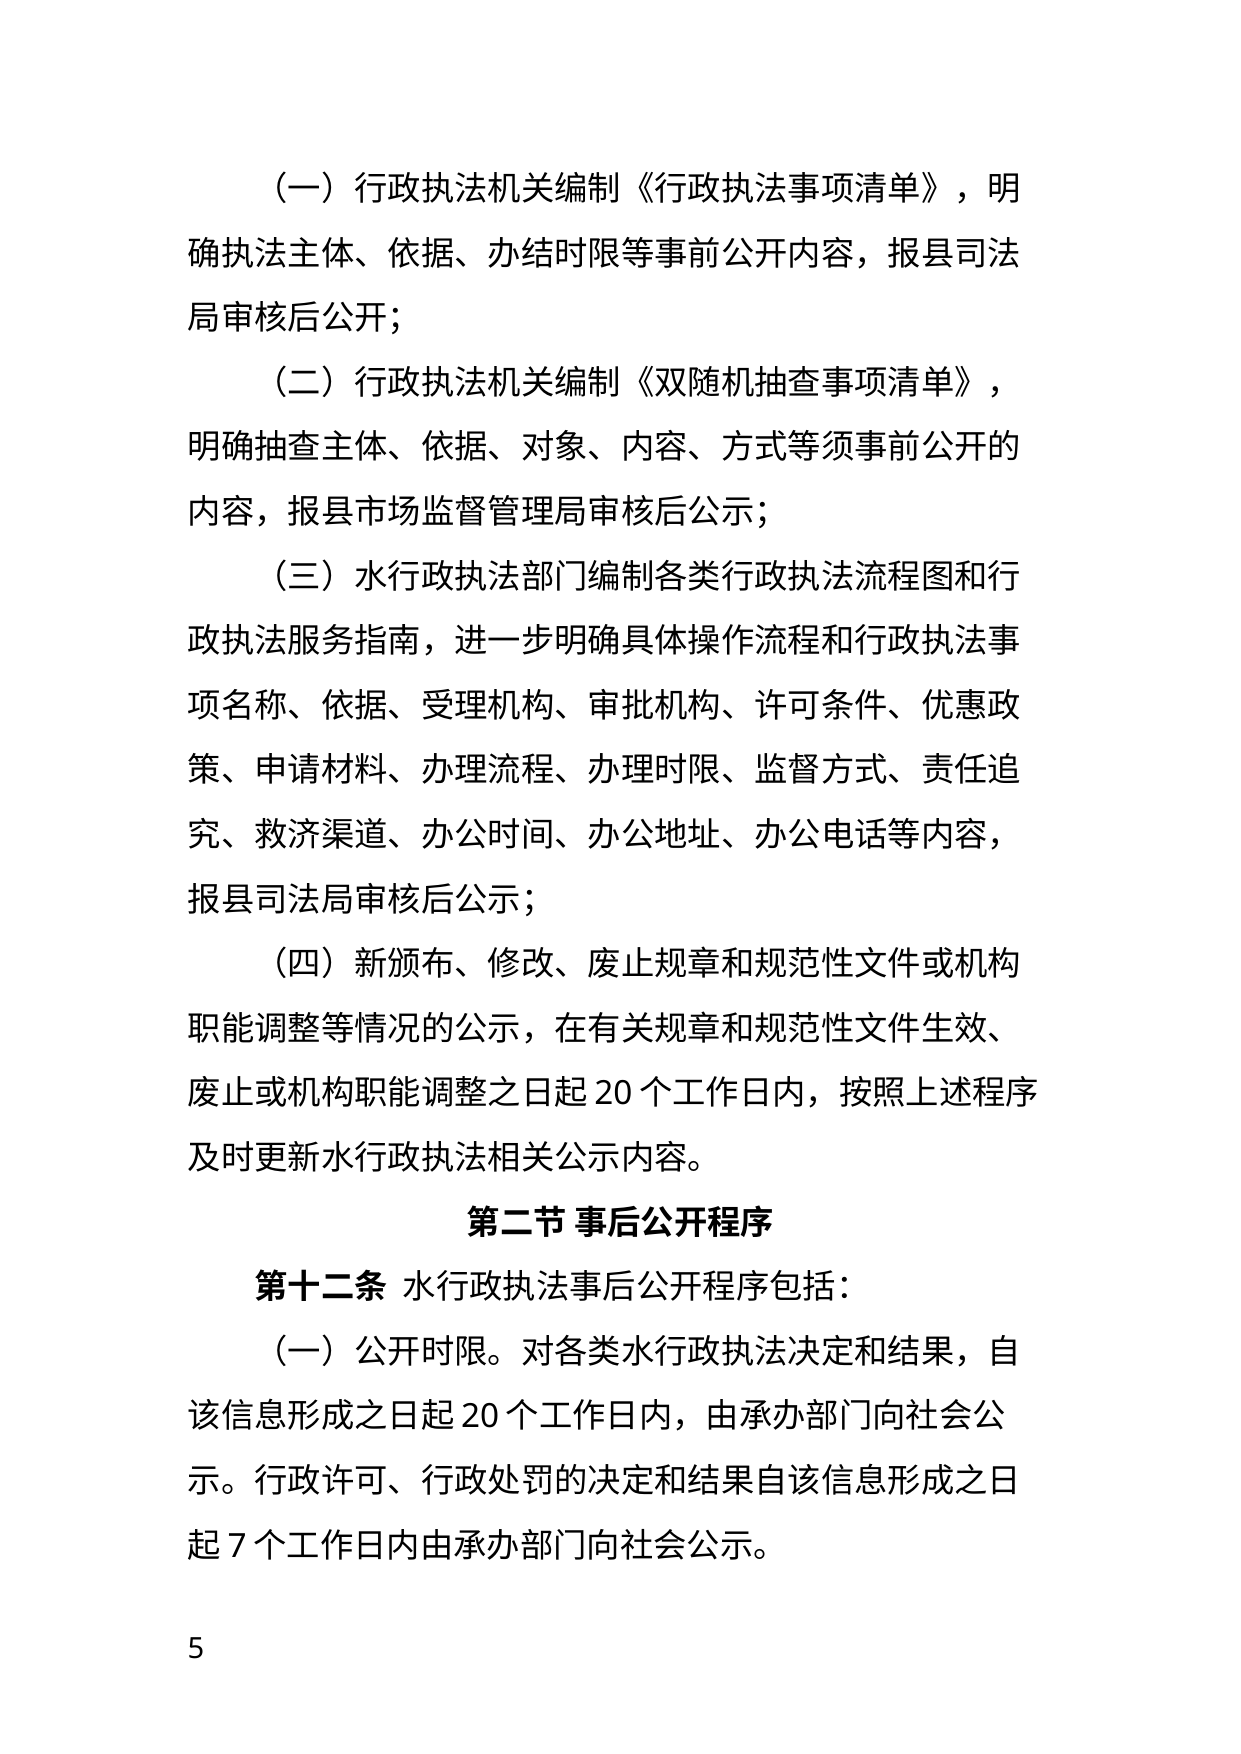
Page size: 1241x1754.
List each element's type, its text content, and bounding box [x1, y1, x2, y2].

text 第十二条 水行政执法事后公开程序包括： [187, 1260, 1053, 1308]
text （二）行政执法机关编制《双随机抽查事项清单》，明确抽查主体、依据、对象、内容、方式等须事前公开的内容，报县市场监督管理局审核后公示； [187, 356, 1053, 533]
text （四）新颁布、修改、废止规章和规范性文件或机构职能调整等情况的公示，在有关规章和规范性文件生效、废止或机构职能调整之日起20个工作日内，按照上述程序及时更新水行政执法相关公示内容。 [187, 937, 1053, 1179]
text （三）水行政执法部门编制各类行政执法流程图和行政执法服务指南，进一步明确具体操作流程和行政执法事项名称、依据、受理机构、审批机构、许可条件、优惠政策、申请材料、办理流程、办理时限、监督方式、责任追究、救济渠道、办公时间、办公地址、办公电话等内容，报县司法局审核后公示； [187, 549, 1053, 921]
text 第二节 事后公开程序 [187, 1196, 1053, 1244]
text （一）公开时限。对各类水行政执法决定和结果，自该信息形成之日起20个工作日内，由承办部门向社会公示。行政许可、行政处罚的决定和结果自该信息形成之日起7个工作日内由承办部门向社会公示。 [187, 1325, 1053, 1567]
text （一）行政执法机关编制《行政执法事项清单》，明确执法主体、依据、办结时限等事前公开内容，报县司法局审核后公开； [187, 162, 1053, 339]
